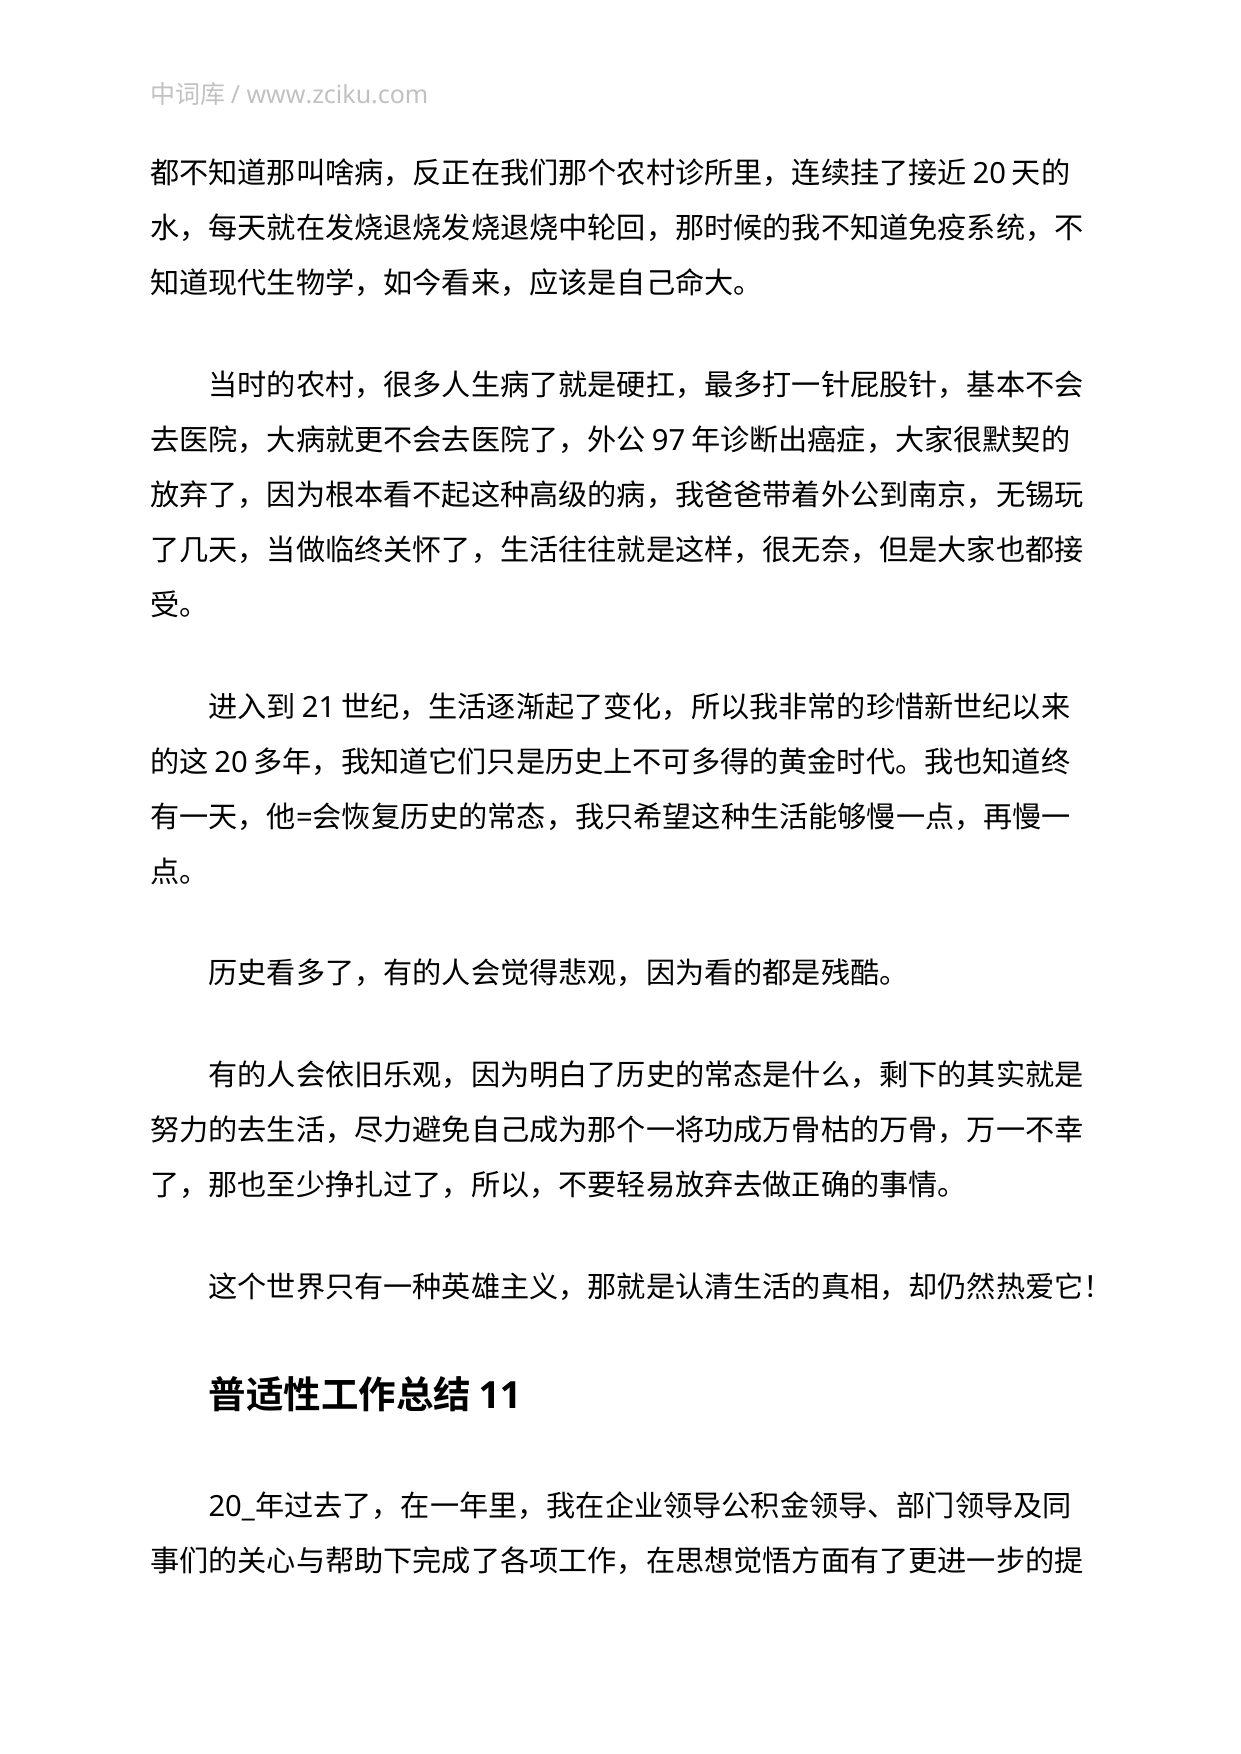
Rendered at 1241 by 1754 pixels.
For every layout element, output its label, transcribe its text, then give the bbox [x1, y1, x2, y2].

text 这个世界只有一种英雄主义，那就是认清生活的真相，却仍然热爱它！ [150, 1263, 1090, 1306]
text 有的人会依旧乐观，因为明白了历史的常态是什么，剩下的其实就是努力的去生活，尽力避免自己成为那个一将功成万骨枯的万骨，万一不幸了，那也至少挣扎过了，所以，不要轻易放弃去做正确的事情。 [150, 1052, 1090, 1204]
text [150, 1483, 1090, 1580]
text 当时的农村，很多人生病了就是硬扛，最多打一针屁股针，基本不会去医院，大病就更不会去医院了，外公97年诊断出癌症，大家很默契的放弃了，因为根本看不起这种高级的病，我爸爸带着外公到南京，无锡玩了几天，当做临终关怀了，生活往往就是这样，很无奈，但是大家也都接受。 [150, 362, 1090, 624]
text 普适性工作总结11 [150, 1365, 1090, 1419]
text 进入到21世纪，生活逐渐起了变化，所以我非常的珍惜新世纪以来的这20多年，我知道它们只是历史上不可多得的黄金时代。我也知道终有一天，他=会恢复历史的常态，我只希望这种生活能够慢一点，再慢一点。 [150, 683, 1090, 890]
text 历史看多了，有的人会觉得悲观，因为看的都是残酷。 [150, 950, 1090, 992]
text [150, 150, 1090, 302]
